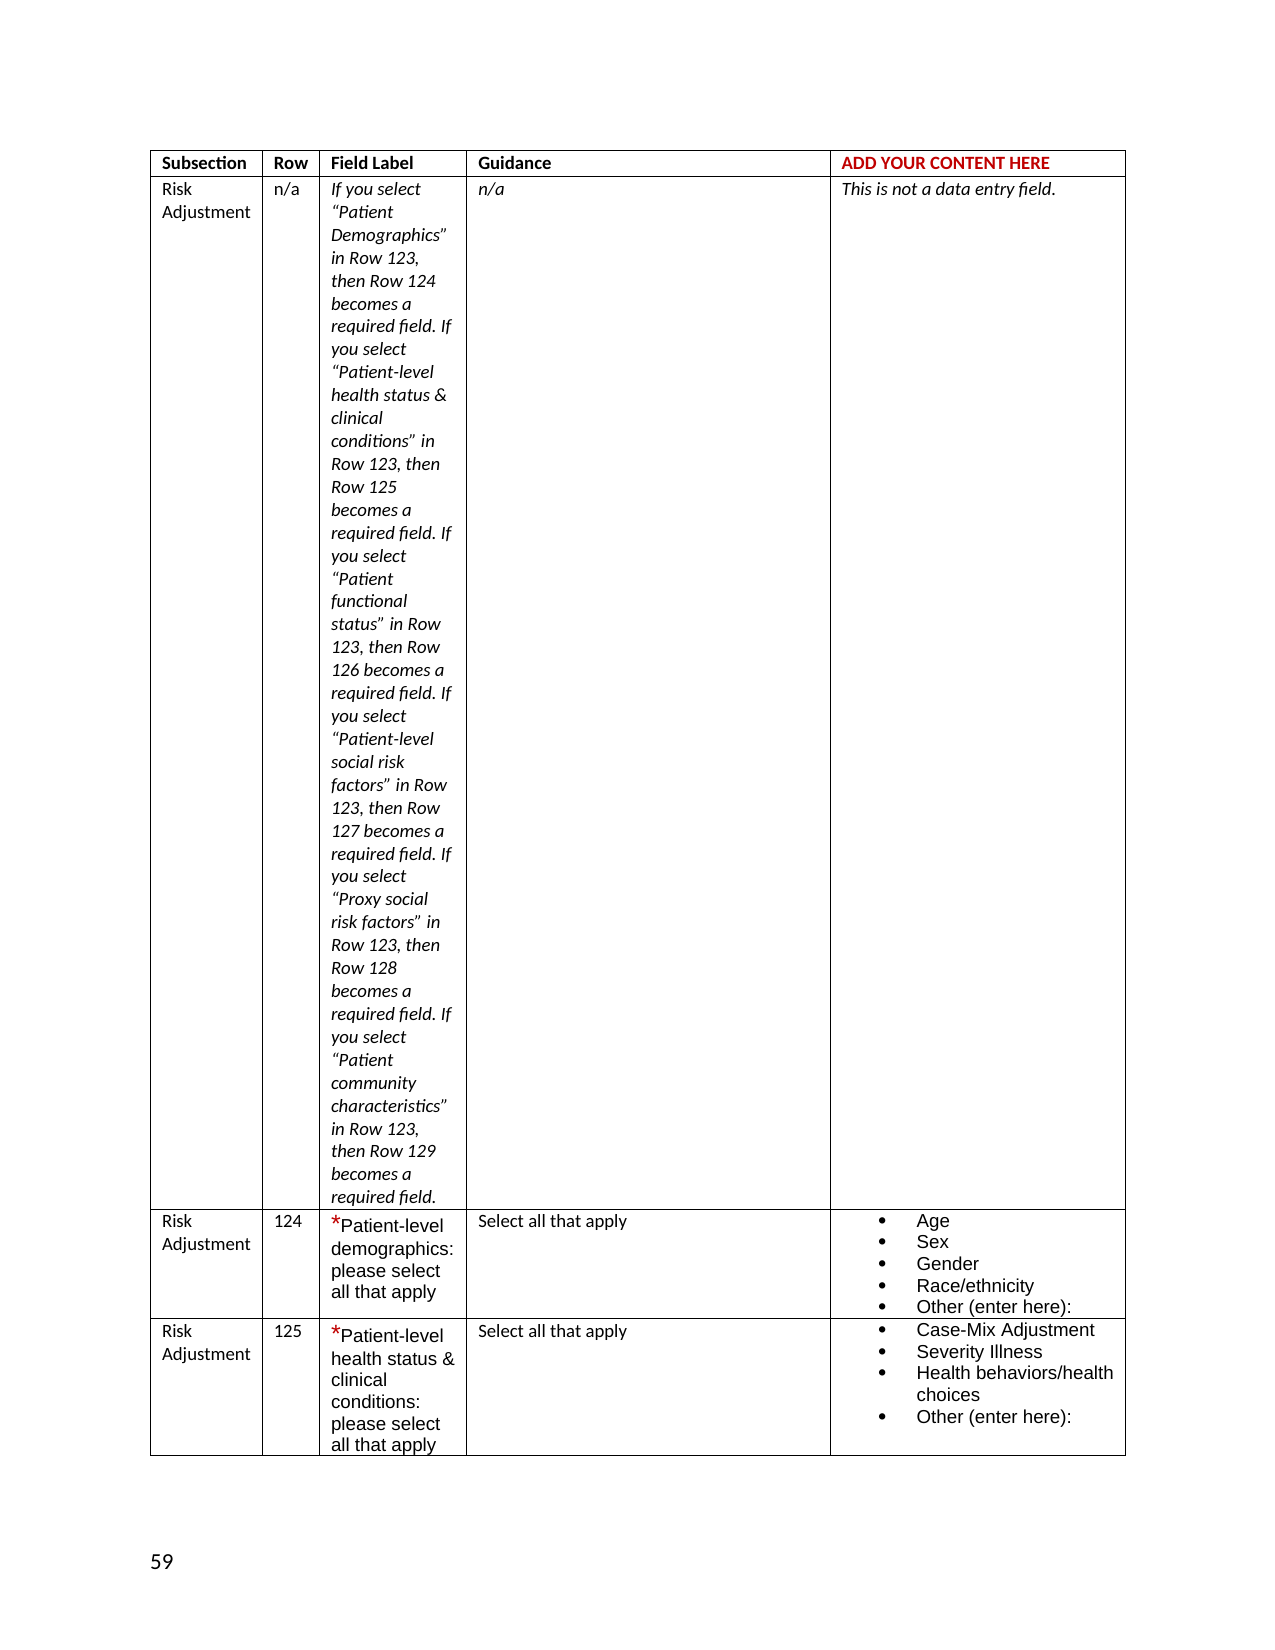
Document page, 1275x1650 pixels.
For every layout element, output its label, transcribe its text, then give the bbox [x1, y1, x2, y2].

table_header Guidance [467, 151, 830, 176]
table_cell Select all that apply [467, 1319, 830, 1455]
table_cell Case-Mix Adjustment Severity Illness Health behaviors/health choices Other (enter here): [831, 1319, 1125, 1455]
table_cell Age Sex Gender Race/ethnicity Other (enter here): [831, 1210, 1125, 1318]
table_cell Risk Adjustment [151, 1210, 262, 1318]
table_header Subsection [151, 151, 262, 176]
table_header ADD YOUR CONTENT HERE [831, 151, 1125, 176]
table_cell 125 [263, 1319, 319, 1455]
table_cell n/a [263, 177, 319, 1208]
table_cell Risk Adjustment [151, 1319, 262, 1455]
table_cell *Patient-level health status & clinical conditions: please select all that apply [320, 1319, 466, 1455]
table_cell Risk Adjustment [151, 177, 262, 1208]
table_header Field Label [320, 151, 466, 176]
table_cell Select all that apply [467, 1210, 830, 1318]
table_cell *Patient-level demographics: please select all that apply [320, 1210, 466, 1318]
table_header Row [263, 151, 319, 176]
table_cell n/a [467, 177, 830, 1208]
table_cell If you select “Patient Demographics” in Row 123, then Row 124 becomes a required field. If you select “Patient-level health status & clinical conditions” in Row 123, then Row 125 becomes a required field. If you select “Patient functional status” in Row 123, then Row 126 becomes a required field. If you select “Patient-level social risk factors” in Row 123, then Row 127 becomes a required field. If you select “Proxy social risk factors” in Row 123, then Row 128 becomes a required field. If you select “Patient community characteristics” in Row 123, then Row 129 becomes a required field. [320, 177, 466, 1208]
table_cell This is not a data entry field. [831, 177, 1125, 1208]
table_cell 124 [263, 1210, 319, 1318]
